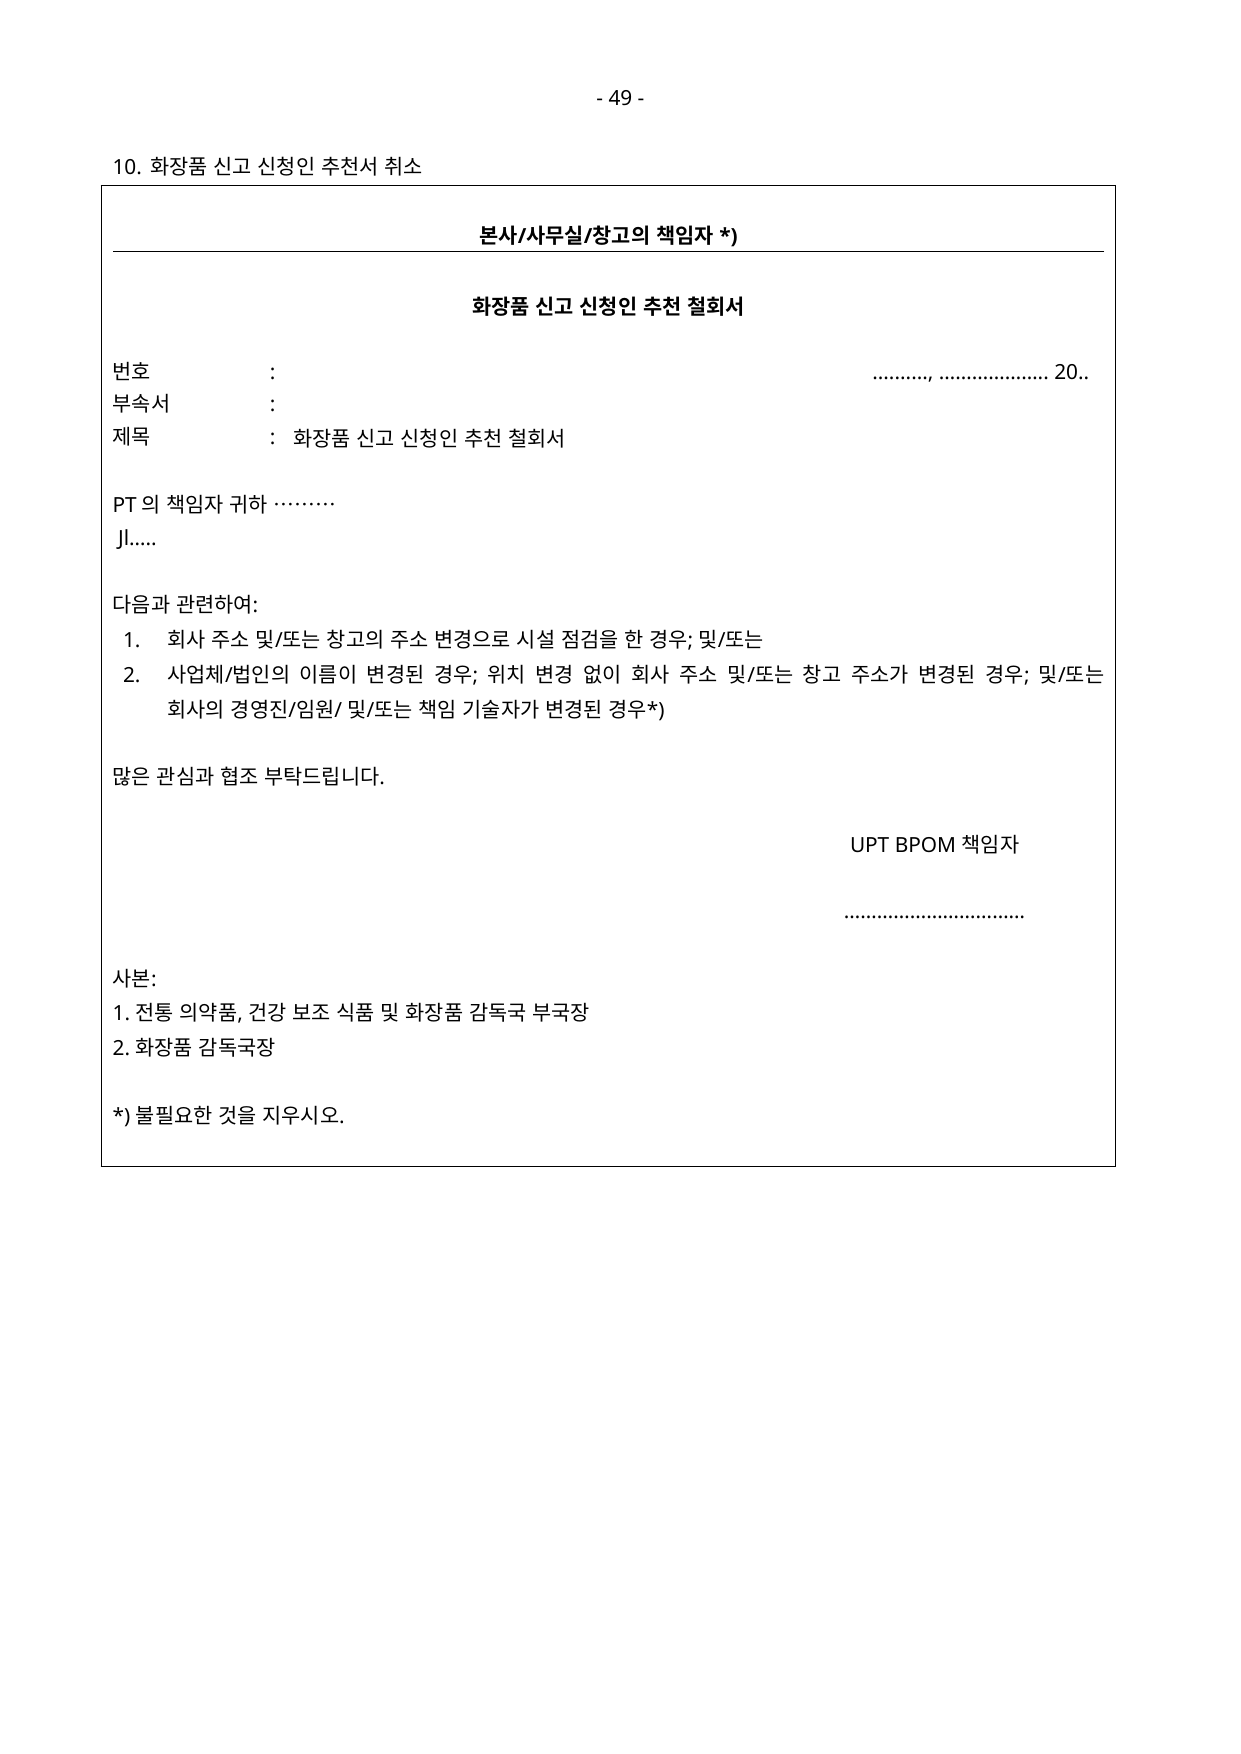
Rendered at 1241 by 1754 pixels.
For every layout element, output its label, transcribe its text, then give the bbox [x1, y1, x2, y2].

table_header 본사/사무실/창고의 책임자 *) 화장품 신고 신청인 추천 철회서 PT의 책임자 귀하 ……… Jl….. 다음과 관련하여: 회사 주소 및/또는 창고의 주소 변경으로 시설 점검을 한 경우; 및/또는 사업체/법인의 이름이 변경된 경우; 위치 변경 없이 회사 주소 및/또는 창고 주소가 변경된 경우; 및/또는 회사의 경영진/임원/ 및/또는 책임 기술자가 변경된 경우*) 많은 관심과 협조 부탁드립니다. UPT BPOM 책임자 …………………………… 사본: 1. 전통 의약품, 건강 보조 식품 및 화장품 감독국 부국장 2. 화장품 감독국장 *) 불필요한 것을 지우시오. [102, 186, 1115, 1166]
list 화장품 신고 신청인 추천서 취소 [112, 150, 1128, 180]
